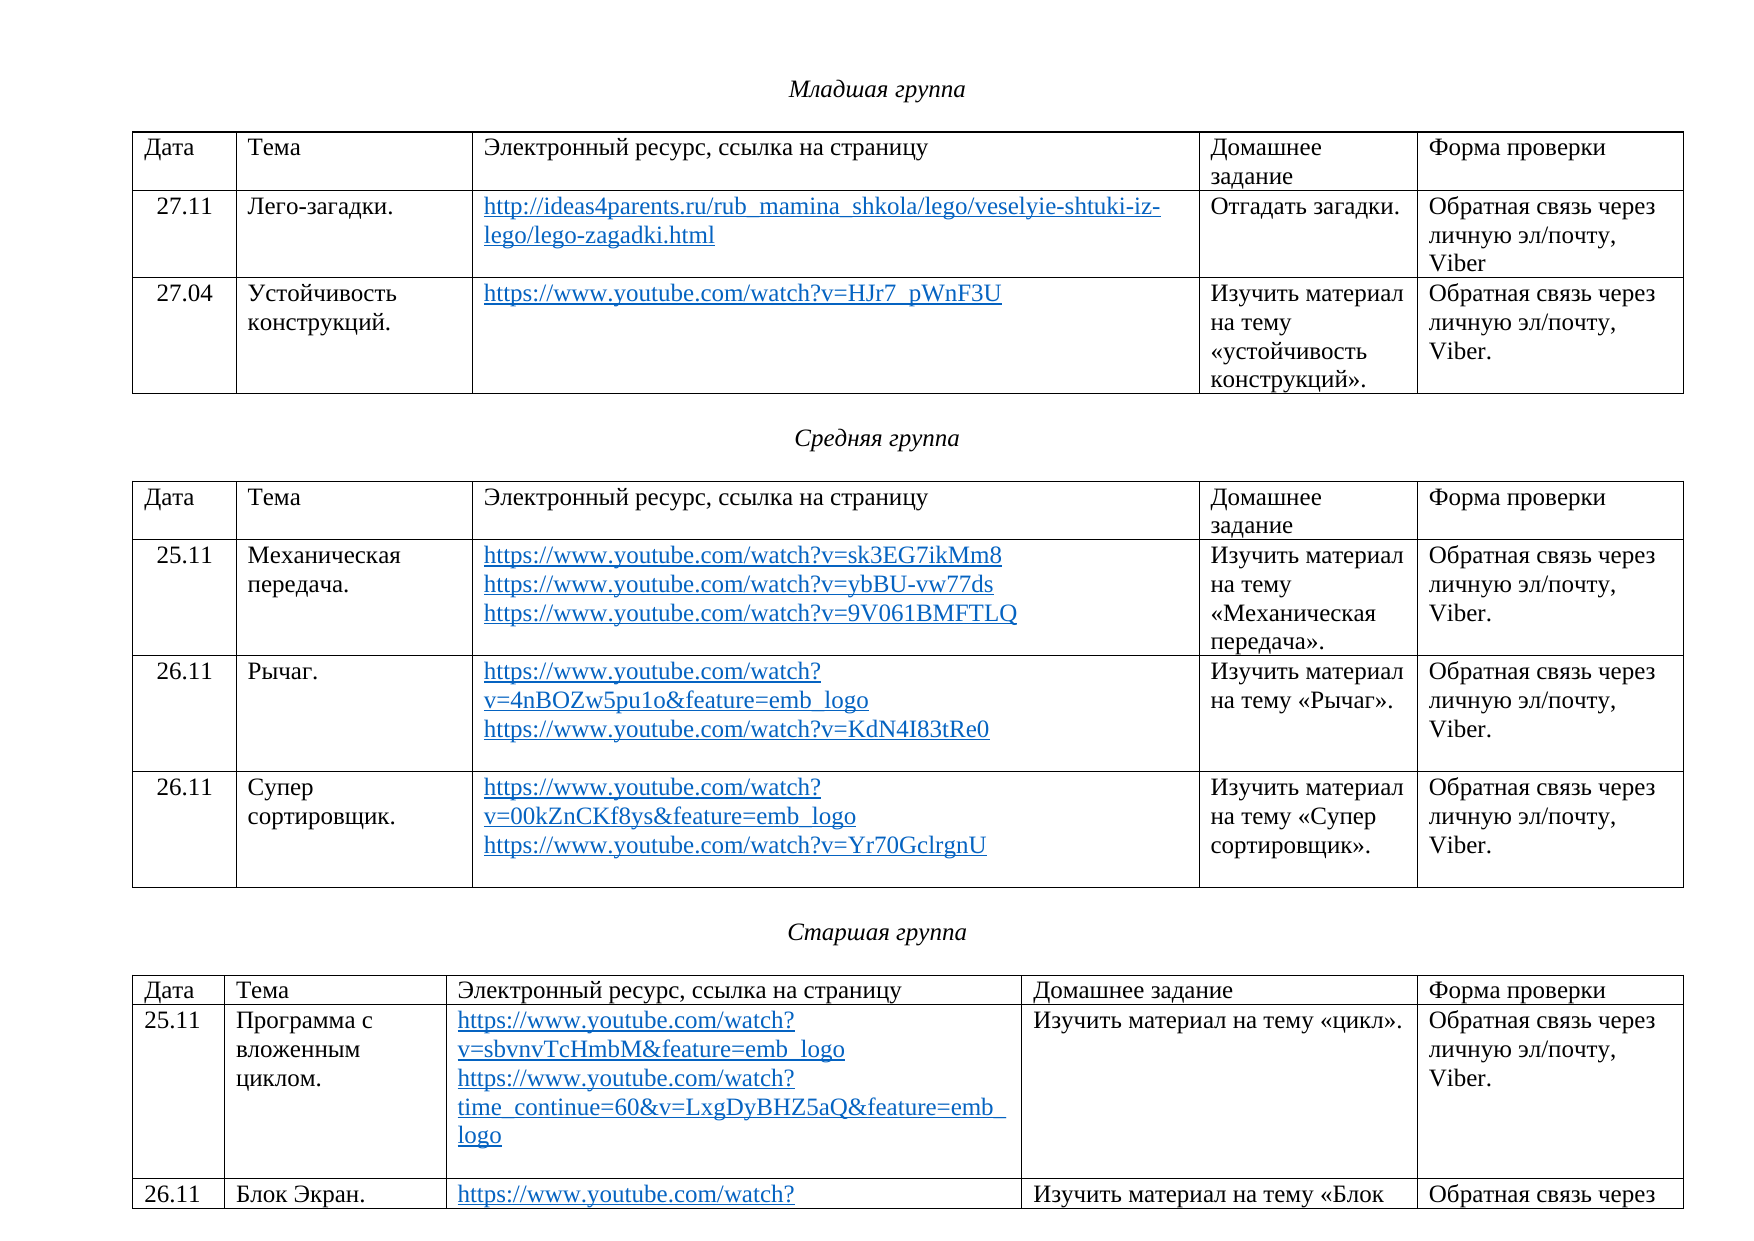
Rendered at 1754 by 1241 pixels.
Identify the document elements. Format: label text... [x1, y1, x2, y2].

table_cell https://www.youtube.com/watch?v=HJr7_pWnF3U [473, 278, 1199, 393]
table_header Форма проверки [1418, 976, 1683, 1004]
table_header Электронный ресурс, ссылка на страницу [473, 482, 1199, 539]
table_cell 25.11 [133, 1005, 224, 1178]
table_cell Рычаг. [237, 656, 472, 771]
table_cell Устойчивость конструкций. [237, 278, 472, 393]
table_cell Изучить материал на тему «Механическая передача». [1200, 540, 1417, 655]
text Средняя группа [118, 423, 1636, 452]
table_cell Программа с вложенным циклом. [225, 1005, 446, 1178]
table_cell Обратная связь через личную эл/почту, Viber [1418, 191, 1683, 277]
table_cell Изучить материал на тему «Супер сортировщик». [1200, 772, 1417, 887]
table_header Электронный ресурс, ссылка на страницу [473, 133, 1199, 190]
table_header Домашнее задание [1200, 482, 1417, 539]
table_cell Обратная связь через личную эл/почту, Viber. [1418, 656, 1683, 771]
table_cell Обратная связь через личную эл/почту, Viber. [1418, 278, 1683, 393]
table_cell Изучить материал на тему «цикл». [1022, 1005, 1417, 1178]
table_cell Блок Экран. [225, 1179, 446, 1208]
table_cell Лего-загадки. [237, 191, 472, 277]
table_header Домашнее задание [1022, 976, 1417, 1004]
table_cell https://www.youtube.com/watch?v=00kZnCKf8ys&feature=emb_logo https://www.youtube.com/watch?v=Yr70GclrgnU [473, 772, 1199, 887]
text Младшая группа [118, 74, 1636, 103]
table_header Электронный ресурс, ссылка на страницу [447, 976, 1021, 1004]
table_cell http://ideas4parents.ru/rub_mamina_shkola/lego/veselyie-shtuki-iz-lego/lego-zagadki.html [473, 191, 1199, 277]
table_header Форма проверки [1418, 133, 1683, 190]
table_cell Обратная связь через личную эл/почту, Viber. [1418, 772, 1683, 887]
table_header Тема [237, 482, 472, 539]
table_cell 25.11 [133, 540, 236, 655]
table_cell 26.11 [133, 1179, 224, 1208]
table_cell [1418, 1179, 1683, 1208]
table_cell Обратная связь через личную эл/почту, Viber. [1418, 540, 1683, 655]
table_header Тема [237, 133, 472, 190]
table_cell 27.04 [133, 278, 236, 393]
table_cell Изучить материал на тему «устойчивость конструкций». [1200, 278, 1417, 393]
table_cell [1418, 1005, 1683, 1178]
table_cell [1022, 1179, 1417, 1208]
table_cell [447, 1179, 1021, 1208]
table_cell https://www.youtube.com/watch?v=sk3EG7ikMm8 https://www.youtube.com/watch?v=ybBU-vw77ds https://www.youtube.com/watch?v=9V061BMFTLQ [473, 540, 1199, 655]
table_cell Отгадать загадки. [1200, 191, 1417, 277]
table_cell 26.11 [133, 656, 236, 771]
table_cell Механическая передача. [237, 540, 472, 655]
table_cell https://www.youtube.com/watch?v=sbvnvTcHmbM&feature=emb_logo https://www.youtube.com/watch?time_continue=60&v=LxgDyBHZ5aQ&feature=emb_logo [447, 1005, 1021, 1178]
table_header Дата [133, 133, 236, 190]
table_cell Изучить материал на тему «Рычаг». [1200, 656, 1417, 771]
table_cell 27.11 [133, 191, 236, 277]
table_header Домашнее задание [1200, 133, 1417, 190]
table_cell 26.11 [133, 772, 236, 887]
table_header Дата [133, 976, 224, 1004]
table_header Дата [133, 482, 236, 539]
table_header Форма проверки [1418, 482, 1683, 539]
table_cell https://www.youtube.com/watch?v=4nBOZw5pu1o&feature=emb_logo https://www.youtube.com/watch?v=KdN4I83tRe0 [473, 656, 1199, 771]
table_cell Супер сортировщик. [237, 772, 472, 887]
table_header Тема [225, 976, 446, 1004]
text Старшая группа [118, 917, 1636, 946]
